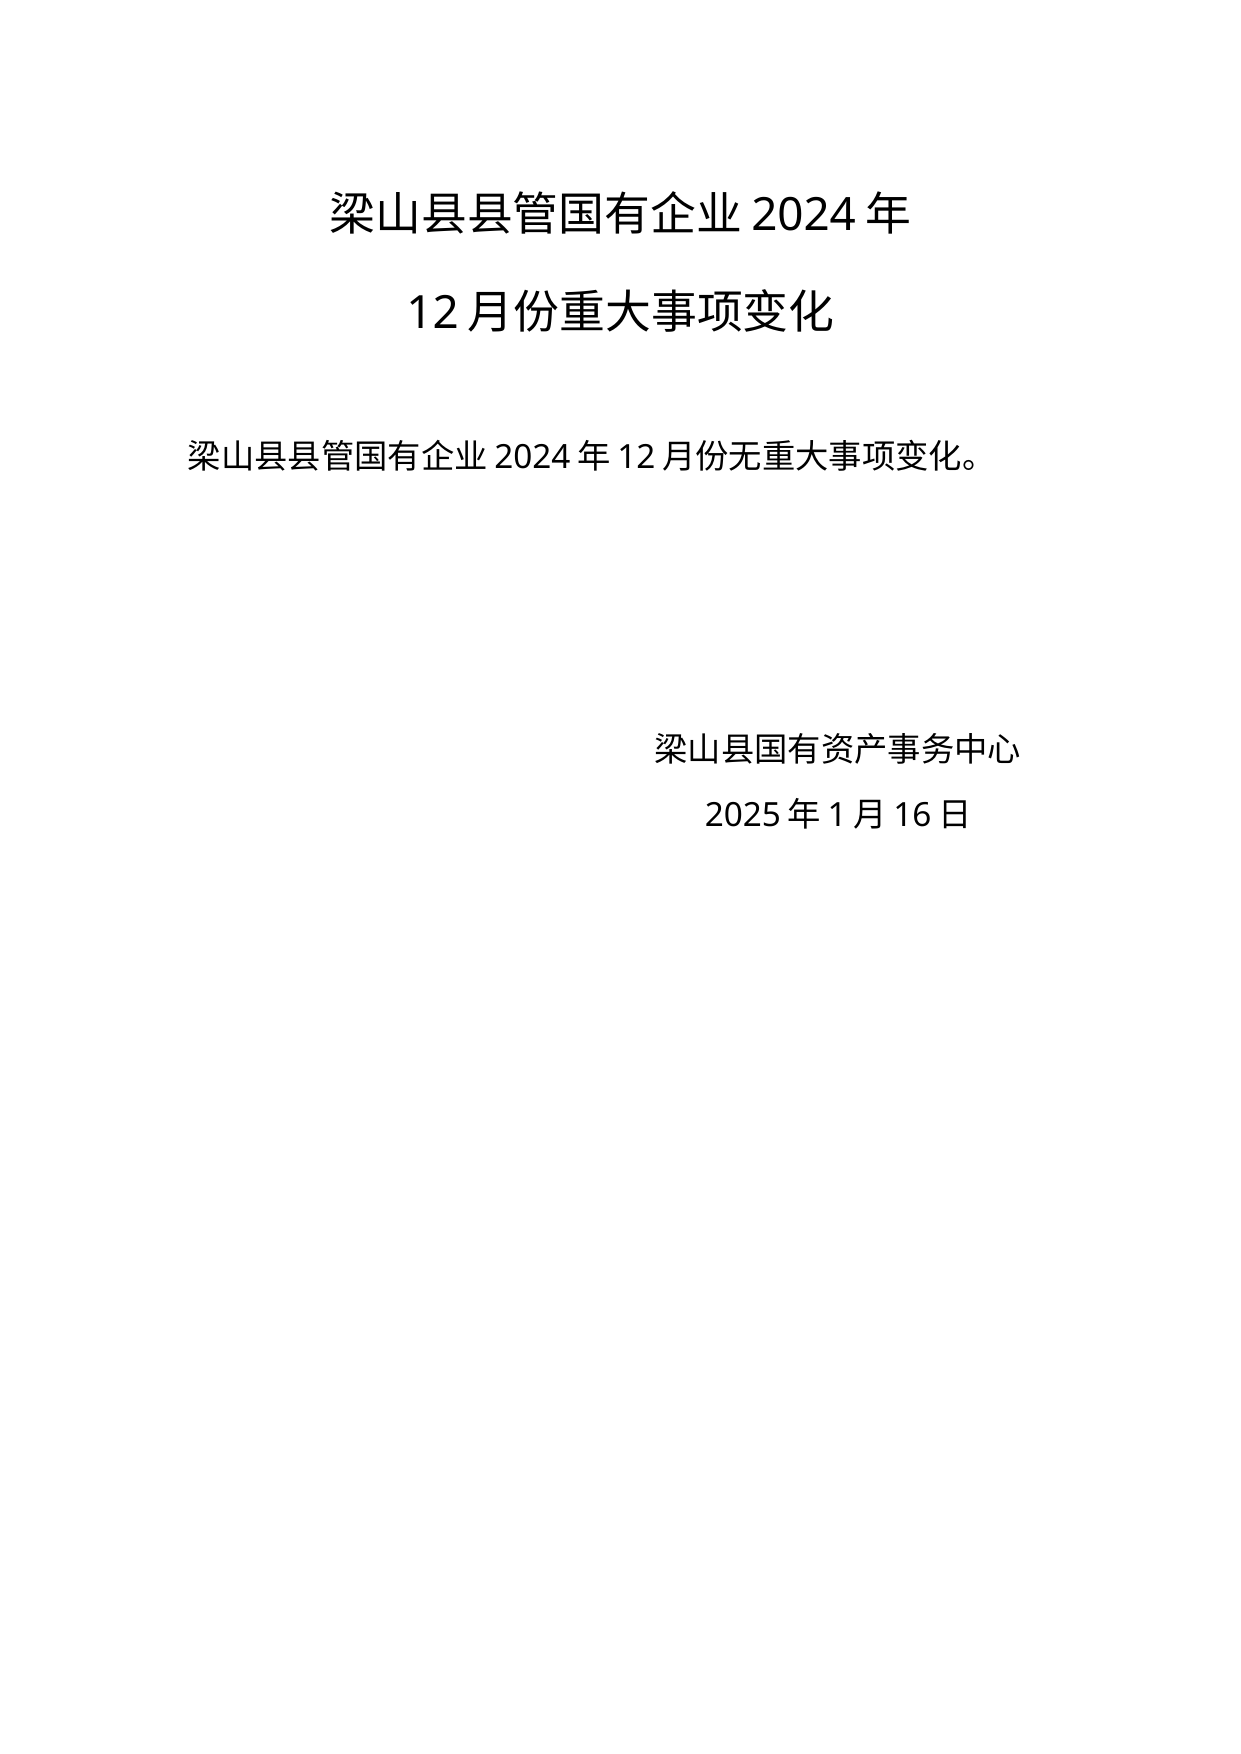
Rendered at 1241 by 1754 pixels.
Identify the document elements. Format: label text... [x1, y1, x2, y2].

text 12月份重大事项变化 [187, 259, 1053, 357]
text 2025年1月16日 [187, 779, 1053, 844]
text 梁山县国有资产事务中心 [187, 714, 1053, 779]
text 梁山县县管国有企业2024年 [187, 162, 1053, 259]
text 梁山县县管国有企业2024年12月份无重大事项变化。 [187, 422, 1053, 487]
